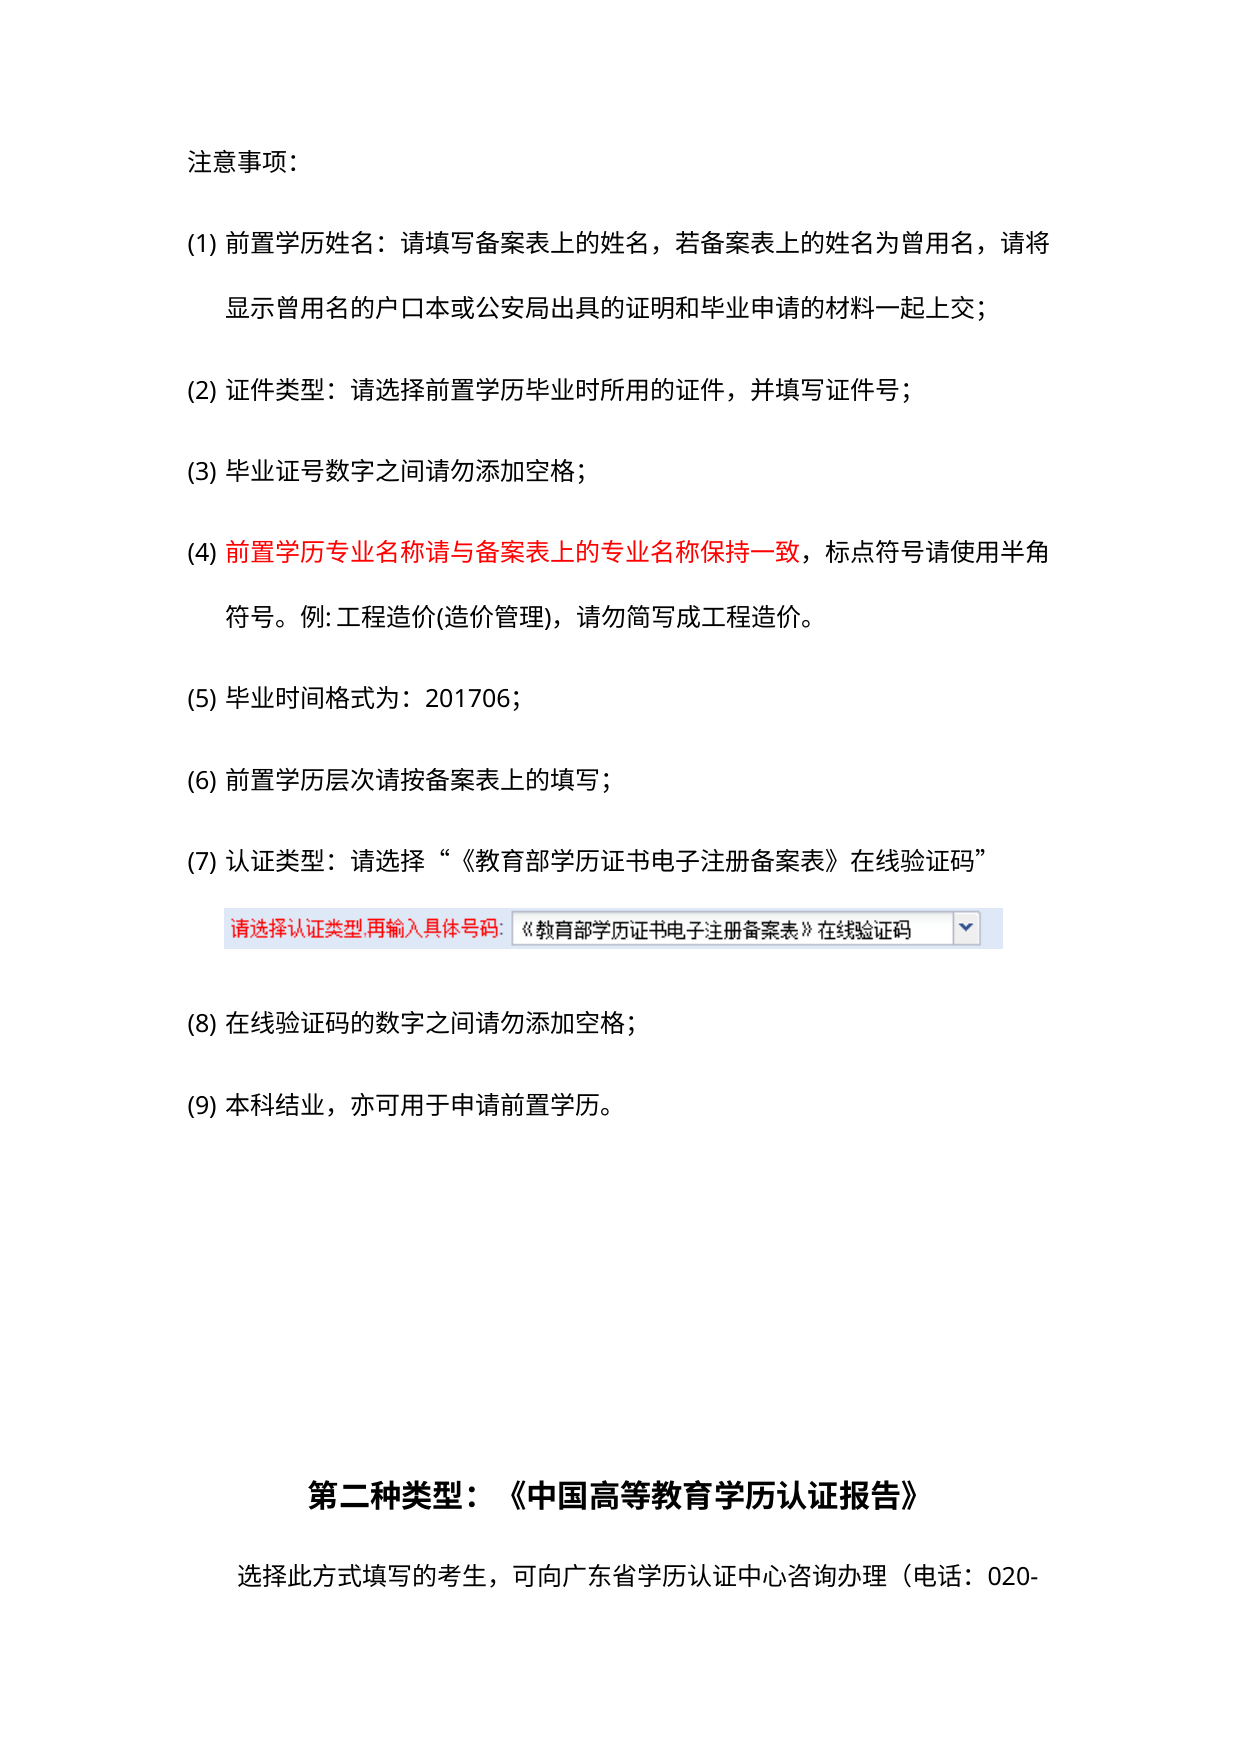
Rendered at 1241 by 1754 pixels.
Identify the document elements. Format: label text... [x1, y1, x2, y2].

list 毕业时间格式为：201706； [187, 664, 1053, 729]
text 注意事项： [187, 128, 1053, 193]
list 证件类型：请选择前置学历毕业时所用的证件，并填写证件号； [187, 356, 1053, 421]
list 前置学历专业名称请与备案表上的专业名称保持一致，标点符号请使用半角符号。例: 工程造价(造价管理)，请勿简写成工程造价。 [187, 518, 1053, 648]
list 前置学历层次请按备案表上的填写； [187, 746, 1053, 811]
list 毕业证号数字之间请勿添加空格； [187, 437, 1053, 502]
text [237, 1542, 1053, 1607]
list 认证类型：请选择“《教育部学历证书电子注册备案表》在线验证码” [187, 827, 1211, 892]
list 在线验证码的数字之间请勿添加空格； [187, 989, 1053, 1054]
text 第二种类型：《中国高等教育学历认证报告》 [187, 1461, 1053, 1526]
list 前置学历姓名：请填写备案表上的姓名，若备案表上的姓名为曾用名，请将显示曾用名的户口本或公安局出具的证明和毕业申请的材料一起上交； [187, 209, 1053, 339]
list 本科结业，亦可用于申请前置学历。 [187, 1071, 1053, 1136]
picture [224, 908, 1003, 949]
